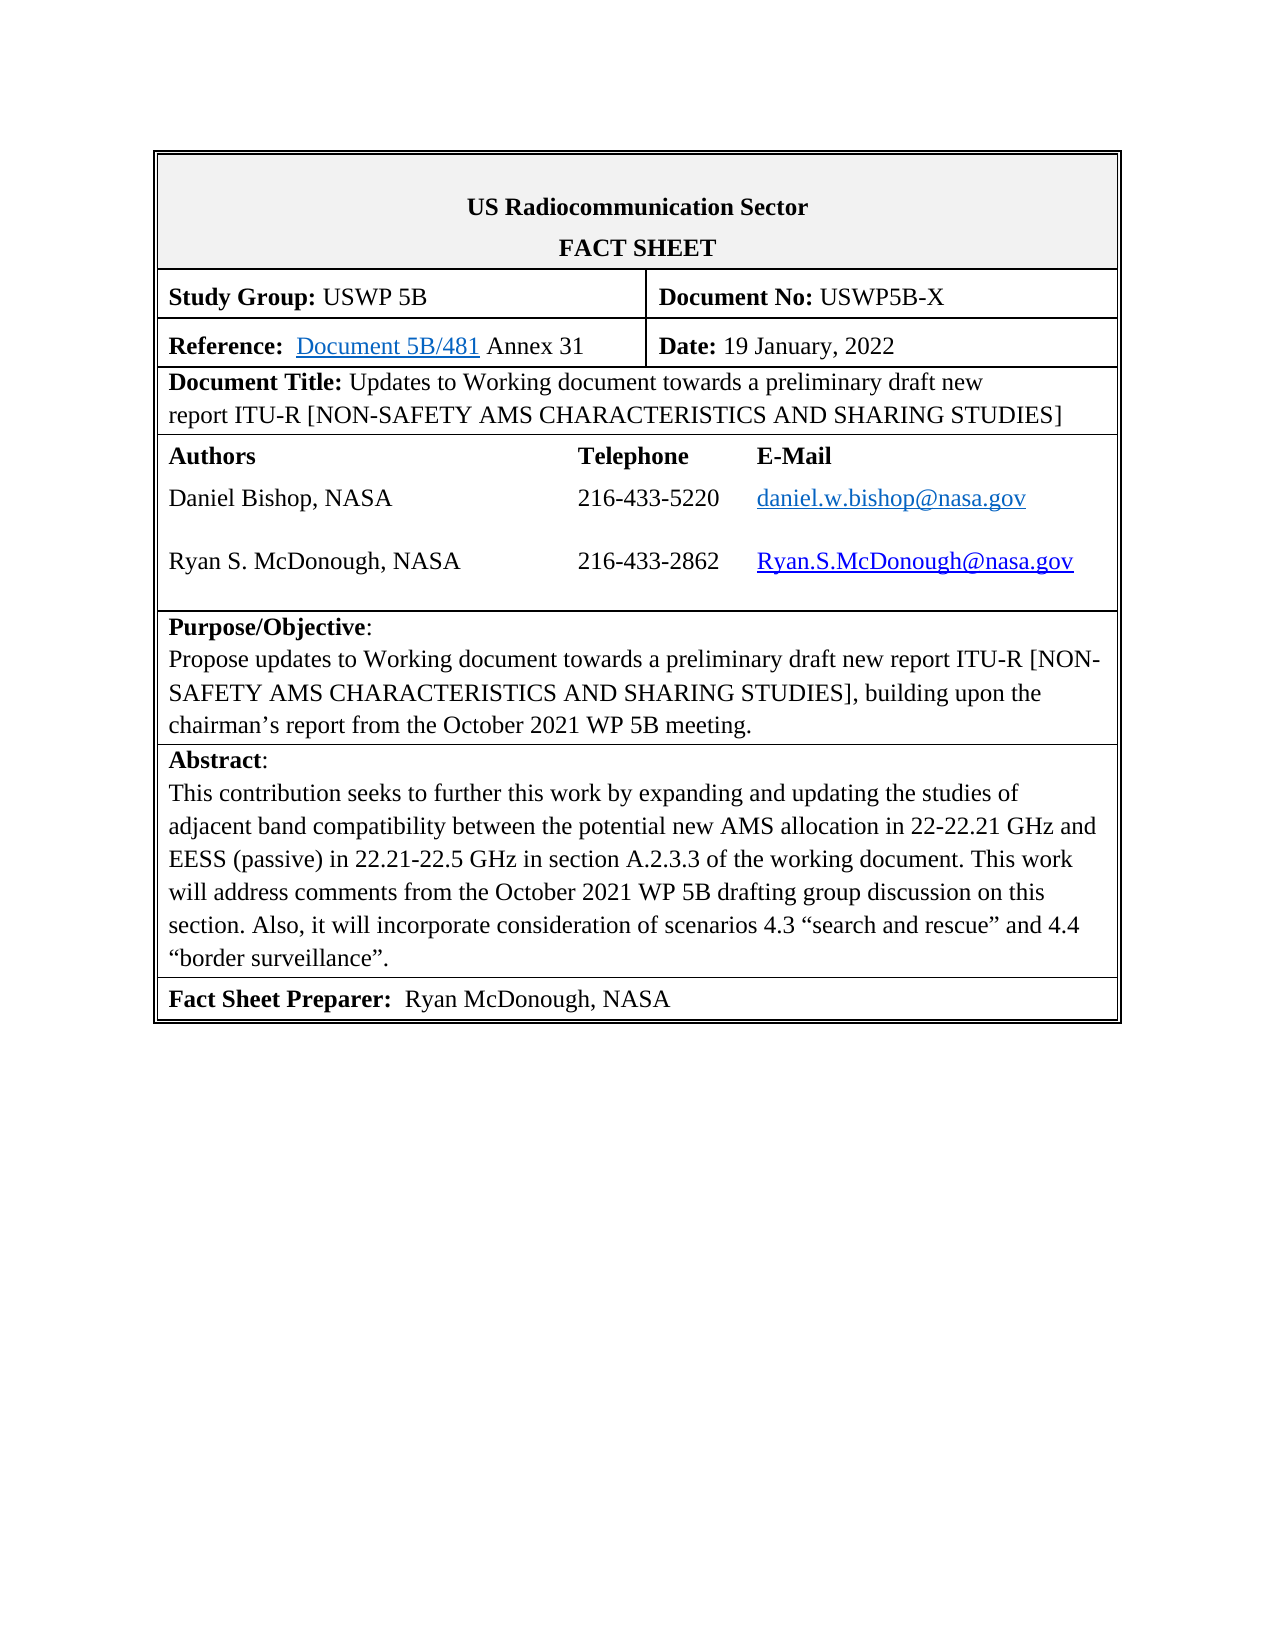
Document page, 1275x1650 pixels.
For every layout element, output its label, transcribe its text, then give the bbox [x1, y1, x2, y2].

table_cell Daniel Bishop, NASA Ryan S. McDonough, NASA [158, 476, 565, 610]
table_cell Document No: USWP5B-X [647, 270, 1117, 317]
table_cell Document Title: Updates to Working document towards a preliminary draft new report ITU-R [NON-SAFETY AMS CHARACTERISTICS AND SHARING STUDIES] [158, 368, 1117, 433]
table_cell Fact Sheet Preparer: Ryan McDonough, NASA [158, 978, 1117, 1019]
table_cell Telephone [565, 435, 744, 476]
table_cell Reference: Document 5B/481 Annex 31 [158, 319, 645, 366]
table_cell Purpose/Objective: Propose updates to Working document towards a preliminary draft new report ITU-R [NON-SAFETY AMS CHARACTERISTICS AND SHARING STUDIES], building upon the chairman’s report from the October 2021 WP 5B meeting. [158, 612, 1117, 744]
table_cell Study Group: USWP 5B [158, 270, 645, 317]
table_cell Authors [158, 435, 565, 476]
table_cell Date: 19 January, 2022 [647, 319, 1117, 366]
table_cell 216-433-5220 216-433-2862 [565, 476, 744, 610]
table_cell Abstract: This contribution seeks to further this work by expanding and updating the studies of adjacent band compatibility between the potential new AMS allocation in 22-22.21 GHz and EESS (passive) in 22.21-22.5 GHz in section A.2.3.3 of the working document. This work will address comments from the October 2021 WP 5B drafting group discussion on this section. Also, it will incorporate consideration of scenarios 4.3 “search and rescue” and 4.4 “border surveillance”. [158, 745, 1117, 976]
table_header US Radiocommunication Sector FACT SHEET [158, 155, 1117, 268]
table_cell E-Mail [744, 435, 1117, 476]
table_cell daniel.w.bishop@nasa.gov Ryan.S.McDonough@nasa.gov [744, 476, 1117, 610]
